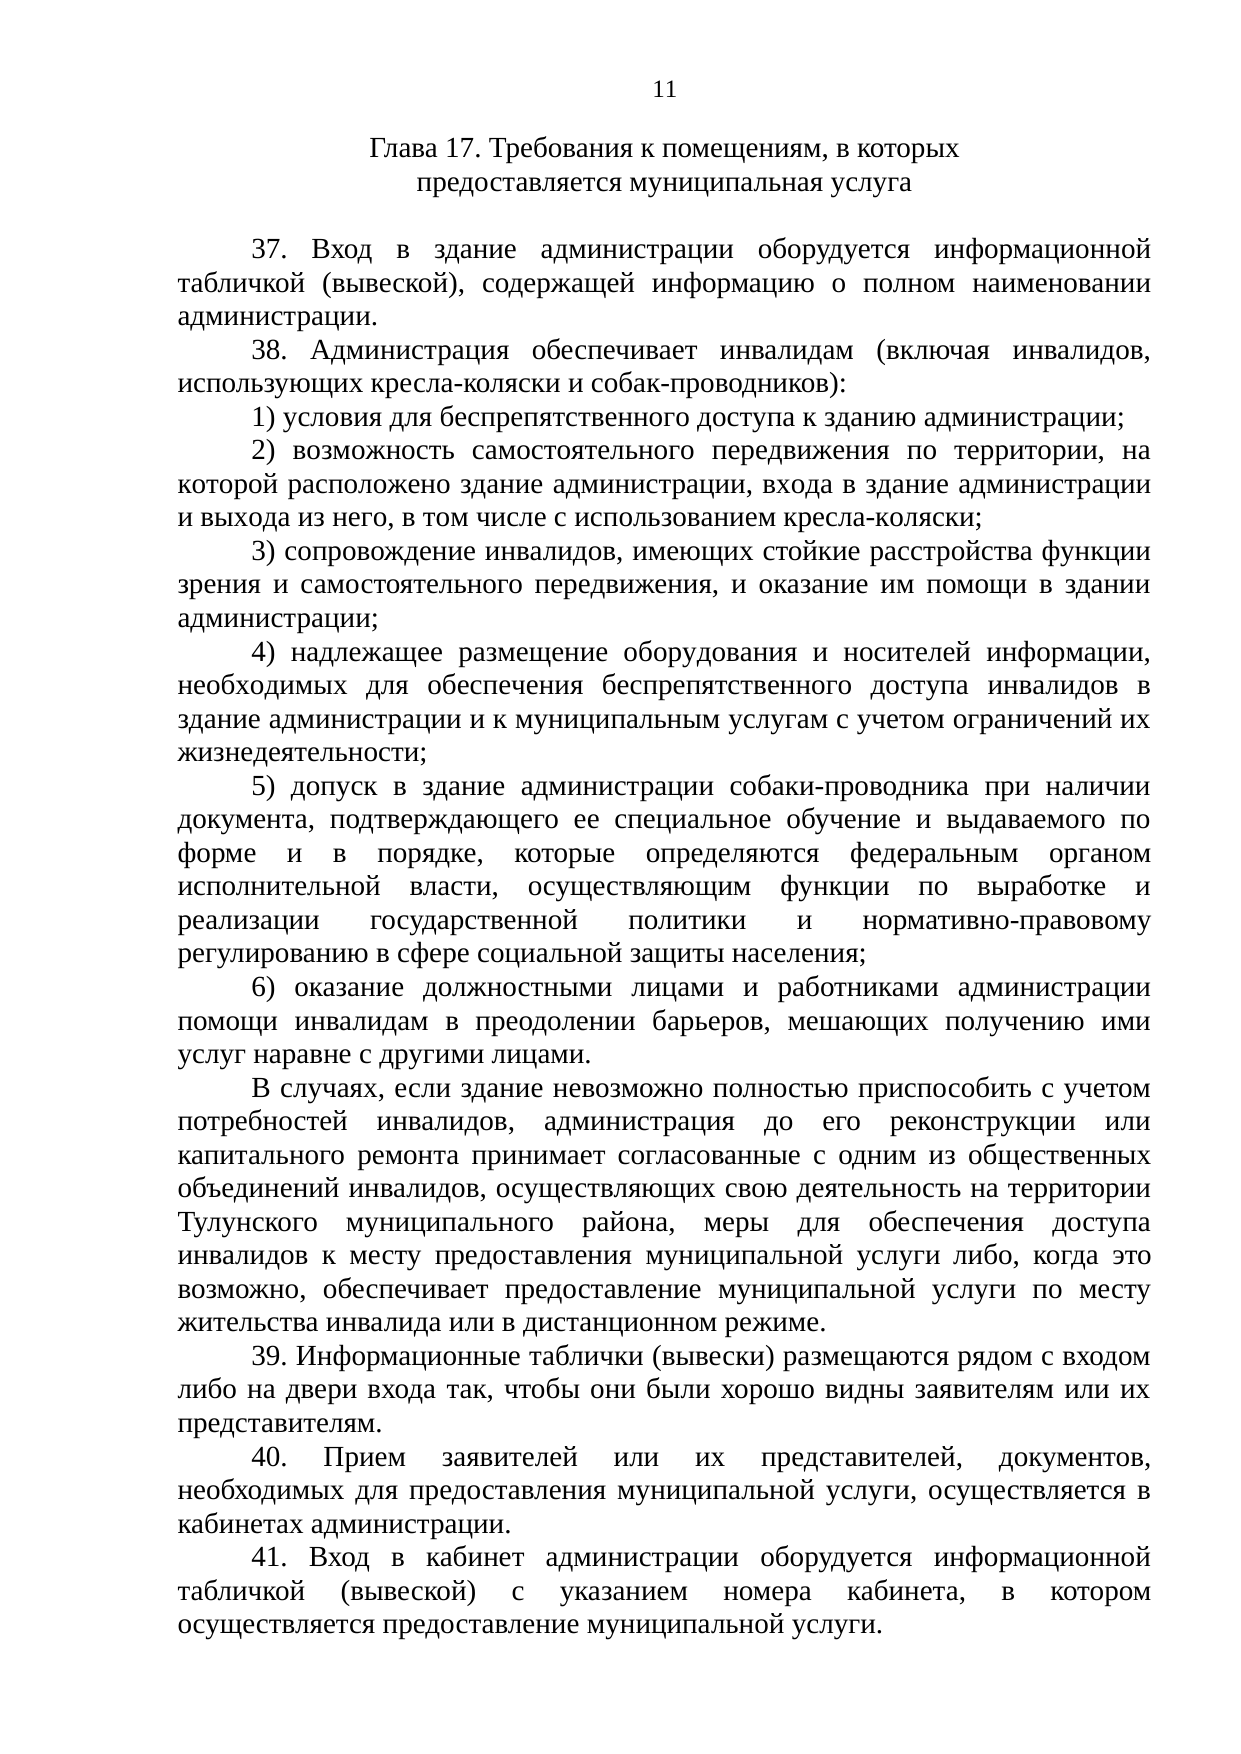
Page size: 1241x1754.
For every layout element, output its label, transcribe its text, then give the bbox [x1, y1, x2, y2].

text 2) возможность самостоятельного передвижения по территории, на которой расположено здание администрации, входа в здание администрации и выхода из него, в том числе с использованием кресла-коляски; [177, 432, 1152, 533]
text 4) надлежащее размещение оборудования и носителей информации, необходимых для обеспечения беспрепятственного доступа инвалидов в здание администрации и к муниципальным услугам с учетом ограничений их жизнедеятельности; [177, 634, 1152, 768]
text 41. Вход в кабинет администрации оборудуется информационной табличкой (вывеской) с указанием номера кабинета, в котором осуществляется предоставление муниципальной услуги. [177, 1539, 1152, 1640]
text 6) оказание должностными лицами и работниками администрации помощи инвалидам в преодолении барьеров, мешающих получению ими услуг наравне с другими лицами. [177, 969, 1152, 1070]
text 1) условия для беспрепятственного доступа к зданию администрации; [177, 399, 1152, 432]
text В случаях, если здание невозможно полностью приспособить с учетом потребностей инвалидов, администрация до его реконструкции или капитального ремонта принимает согласованные с одним из общественных объединений инвалидов, осуществляющих свою деятельность на территории Тулунского муниципального района, меры для обеспечения доступа инвалидов к месту предоставления муниципальной услуги либо, когда это возможно, обеспечивает предоставление муниципальной услуги по месту жительства инвалида или в дистанционном режиме. [177, 1070, 1152, 1338]
text 39. Информационные таблички (вывески) размещаются рядом с входом либо на двери входа так, чтобы они были хорошо видны заявителям или их представителям. [177, 1338, 1152, 1439]
text 5) допуск в здание администрации собаки-проводника при наличии документа, подтверждающего ее специальное обучение и выдаваемого по форме и в порядке, которые определяются федеральным органом исполнительной власти, осуществляющим функции по выработке и реализации государственной политики и нормативно-правовому регулированию в сфере социальной защиты населения; [177, 768, 1152, 969]
text 3) сопровождение инвалидов, имеющих стойкие расстройства функции зрения и самостоятельного передвижения, и оказание им помощи в здании администрации; [177, 533, 1152, 634]
text 37. Вход в здание администрации оборудуется информационной табличкой (вывеской), содержащей информацию о полном наименовании администрации. [177, 231, 1152, 332]
text Глава 17. Требования к помещениям, в которых предоставляется муниципальная услуга [177, 131, 1152, 198]
text 38. Администрация обеспечивает инвалидам (включая инвалидов, использующих кресла-коляски и собак-проводников): [177, 332, 1152, 399]
text 40. Прием заявителей или их представителей, документов, необходимых для предоставления муниципальной услуги, осуществляется в кабинетах администрации. [177, 1439, 1152, 1539]
